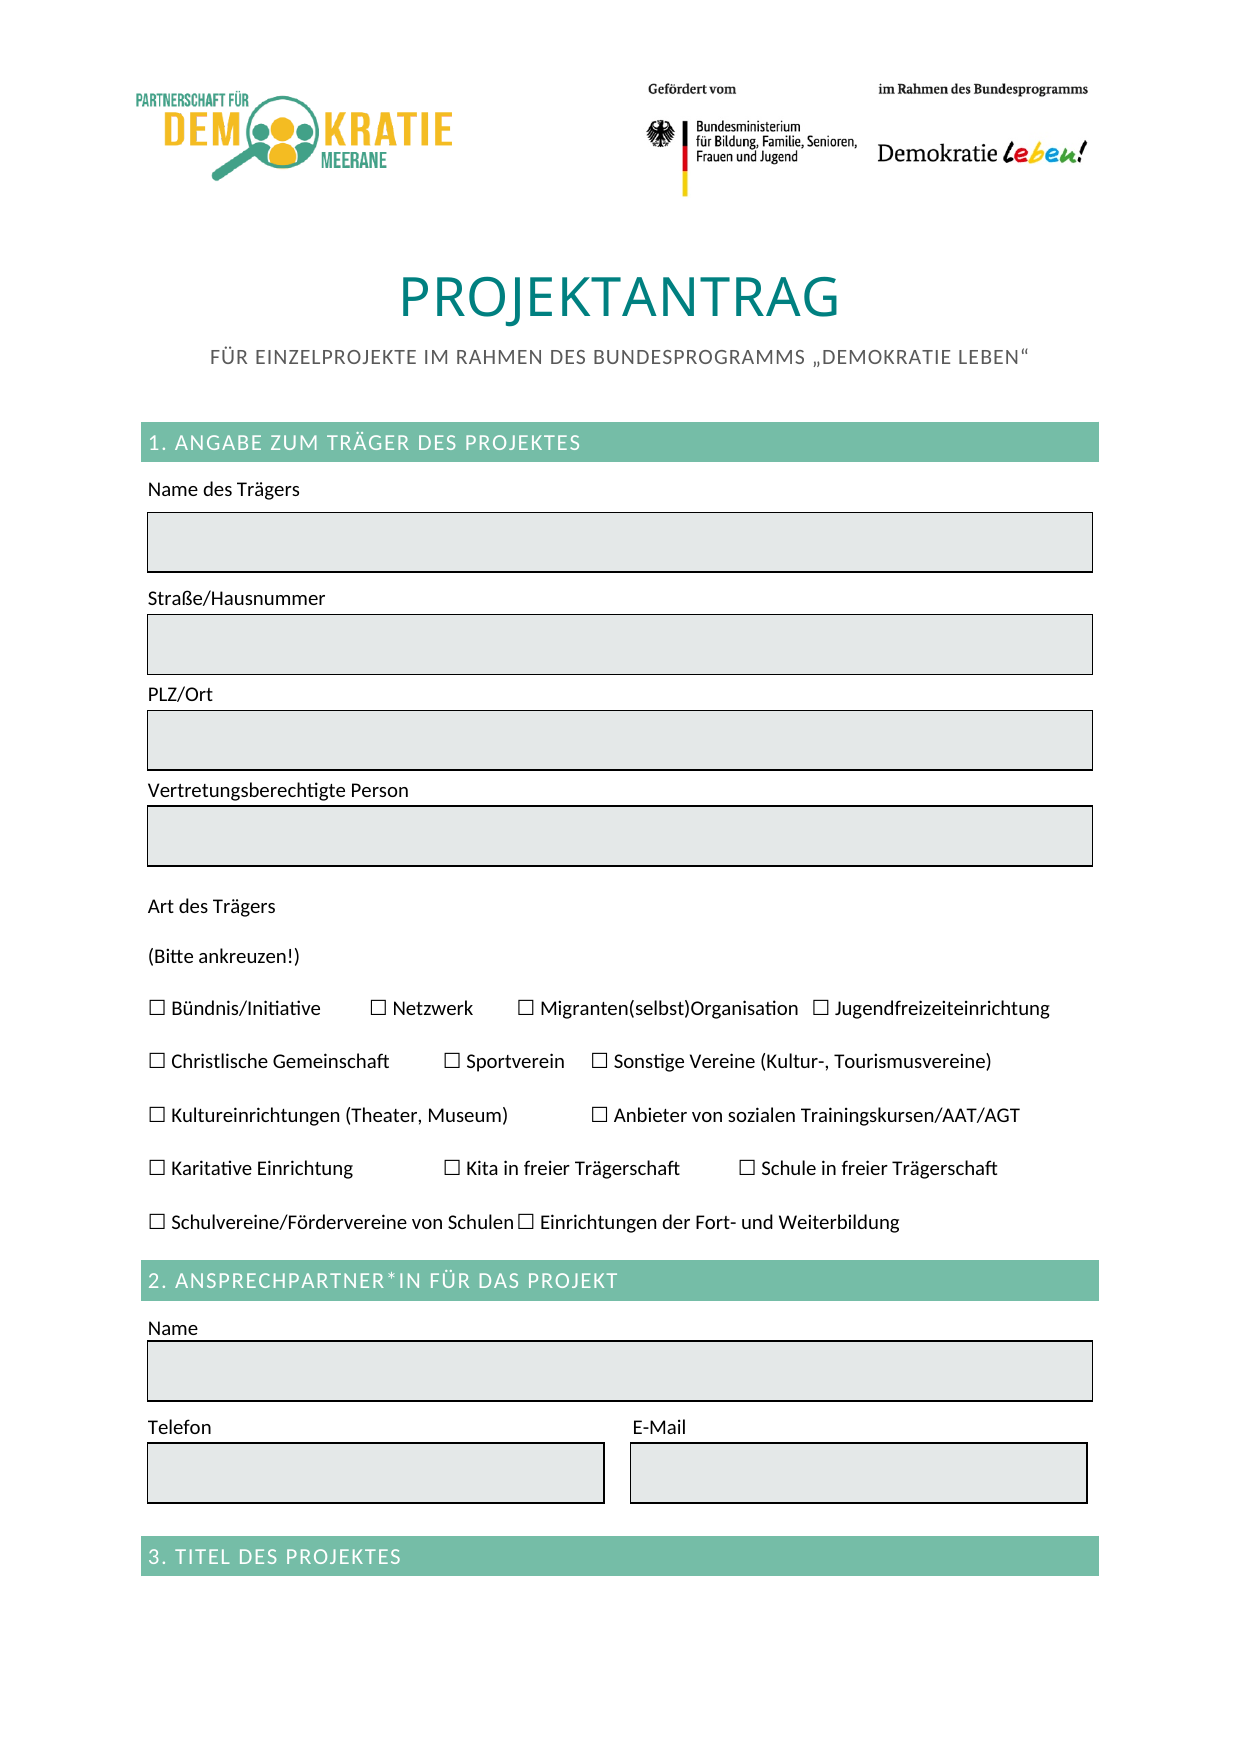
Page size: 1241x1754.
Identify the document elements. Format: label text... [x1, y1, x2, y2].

text Bündnis/Initiative Netzwerk Migranten(selbst)Organisation Jugendfreizeiteinrichtung [148, 993, 1093, 1022]
text Name des Trägers [148, 477, 1093, 502]
text (Bitte ankreuzen!) [148, 943, 1093, 969]
text Straße/Hausnummer PLZ/OrtVertretungsberechtigte Person [148, 586, 1093, 614]
text Karitative Einrichtung Kita in freier Trägerschaft Schule in freier Trägerschaft [148, 1153, 1093, 1182]
text Straße/Hausnummer PLZ/OrtVertretungsberechtigte Person [148, 771, 1093, 805]
text Straße/Hausnummer PLZ/OrtVertretungsberechtigte Person [148, 675, 1093, 710]
subtitle 2. Ansprechpartner*in für das Projekt [148, 1267, 1093, 1295]
text Kultureinrichtungen (Theater, Museum) Anbieter von sozialen Trainingskursen/AAT/AGT [148, 1100, 1093, 1128]
title Projektantrag [148, 258, 1093, 332]
text Schulvereine/Fördervereine von Schulen Einrichtungen der Fort- und Weiterbildung [148, 1207, 1093, 1235]
text Telefon E-Mail [148, 1414, 1093, 1511]
text Art des Trägers [148, 893, 1093, 919]
picture [614, 55, 1119, 225]
text Christlische Gemeinschaft Sportverein Sonstige Vereine (Kultur-, Tourismusvereine) [148, 1047, 1093, 1075]
text Name [148, 1316, 1093, 1340]
subtitle Für Einzelprojekte im Rahmen des Bundesprogramms „Demokratie Leben“ [148, 343, 1093, 369]
subtitle 3. Titel des Projektes [148, 1542, 1093, 1570]
picture [120, 55, 482, 209]
subtitle 1. Angabe zum Träger des Projektes [148, 428, 1093, 456]
